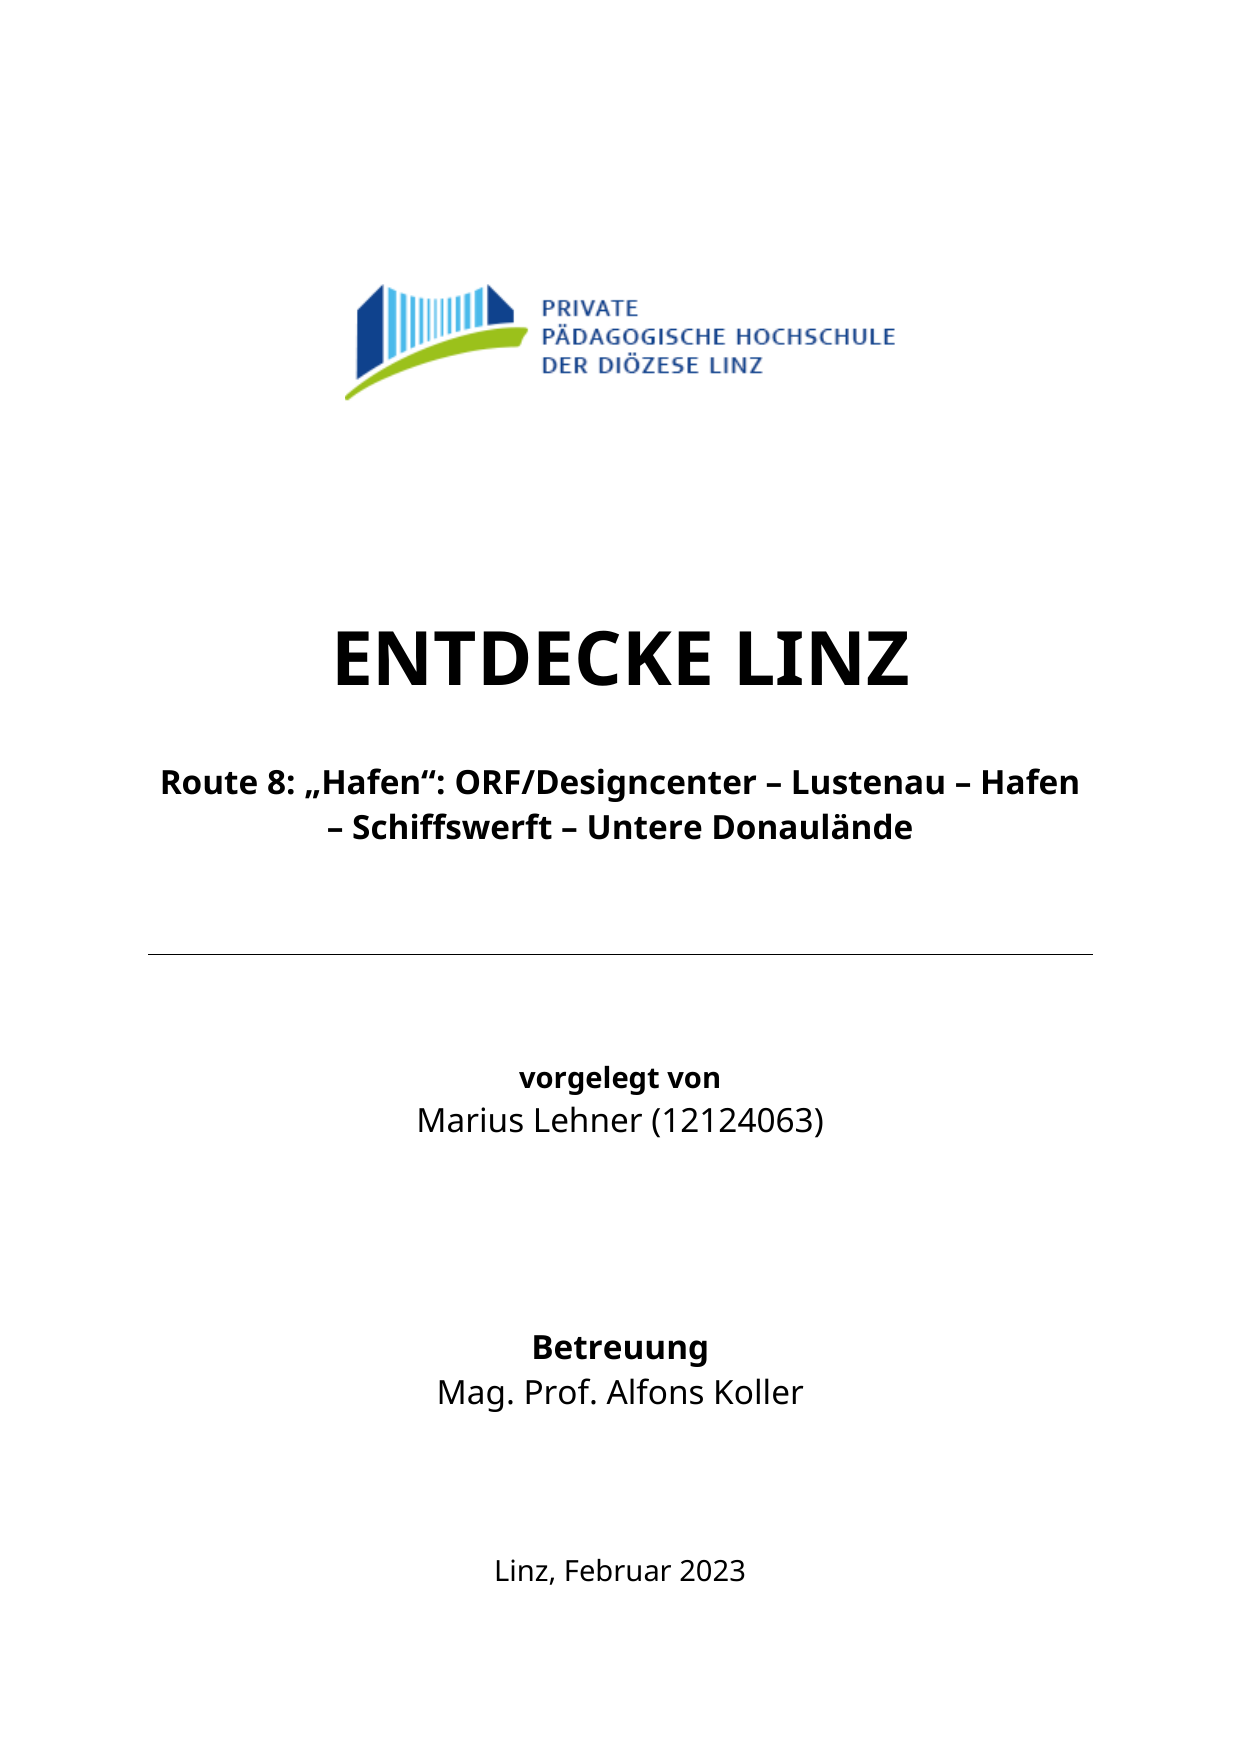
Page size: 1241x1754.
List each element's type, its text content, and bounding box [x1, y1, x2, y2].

text Betreuung [148, 1324, 1093, 1369]
picture [345, 283, 895, 402]
text ENTDECKE LINZ [148, 606, 1093, 708]
text Linz, Februar 2023 [148, 1551, 1093, 1590]
text Route 8: „Hafen“: ORF/Designcenter – Lustenau – Hafen – Schiffswerft – Untere Donaulände [148, 759, 1093, 849]
text Mag. Prof. Alfons Koller [148, 1369, 1093, 1414]
text vorgelegt von [148, 1057, 1093, 1097]
text Marius Lehner (12124063) [148, 1097, 1093, 1142]
